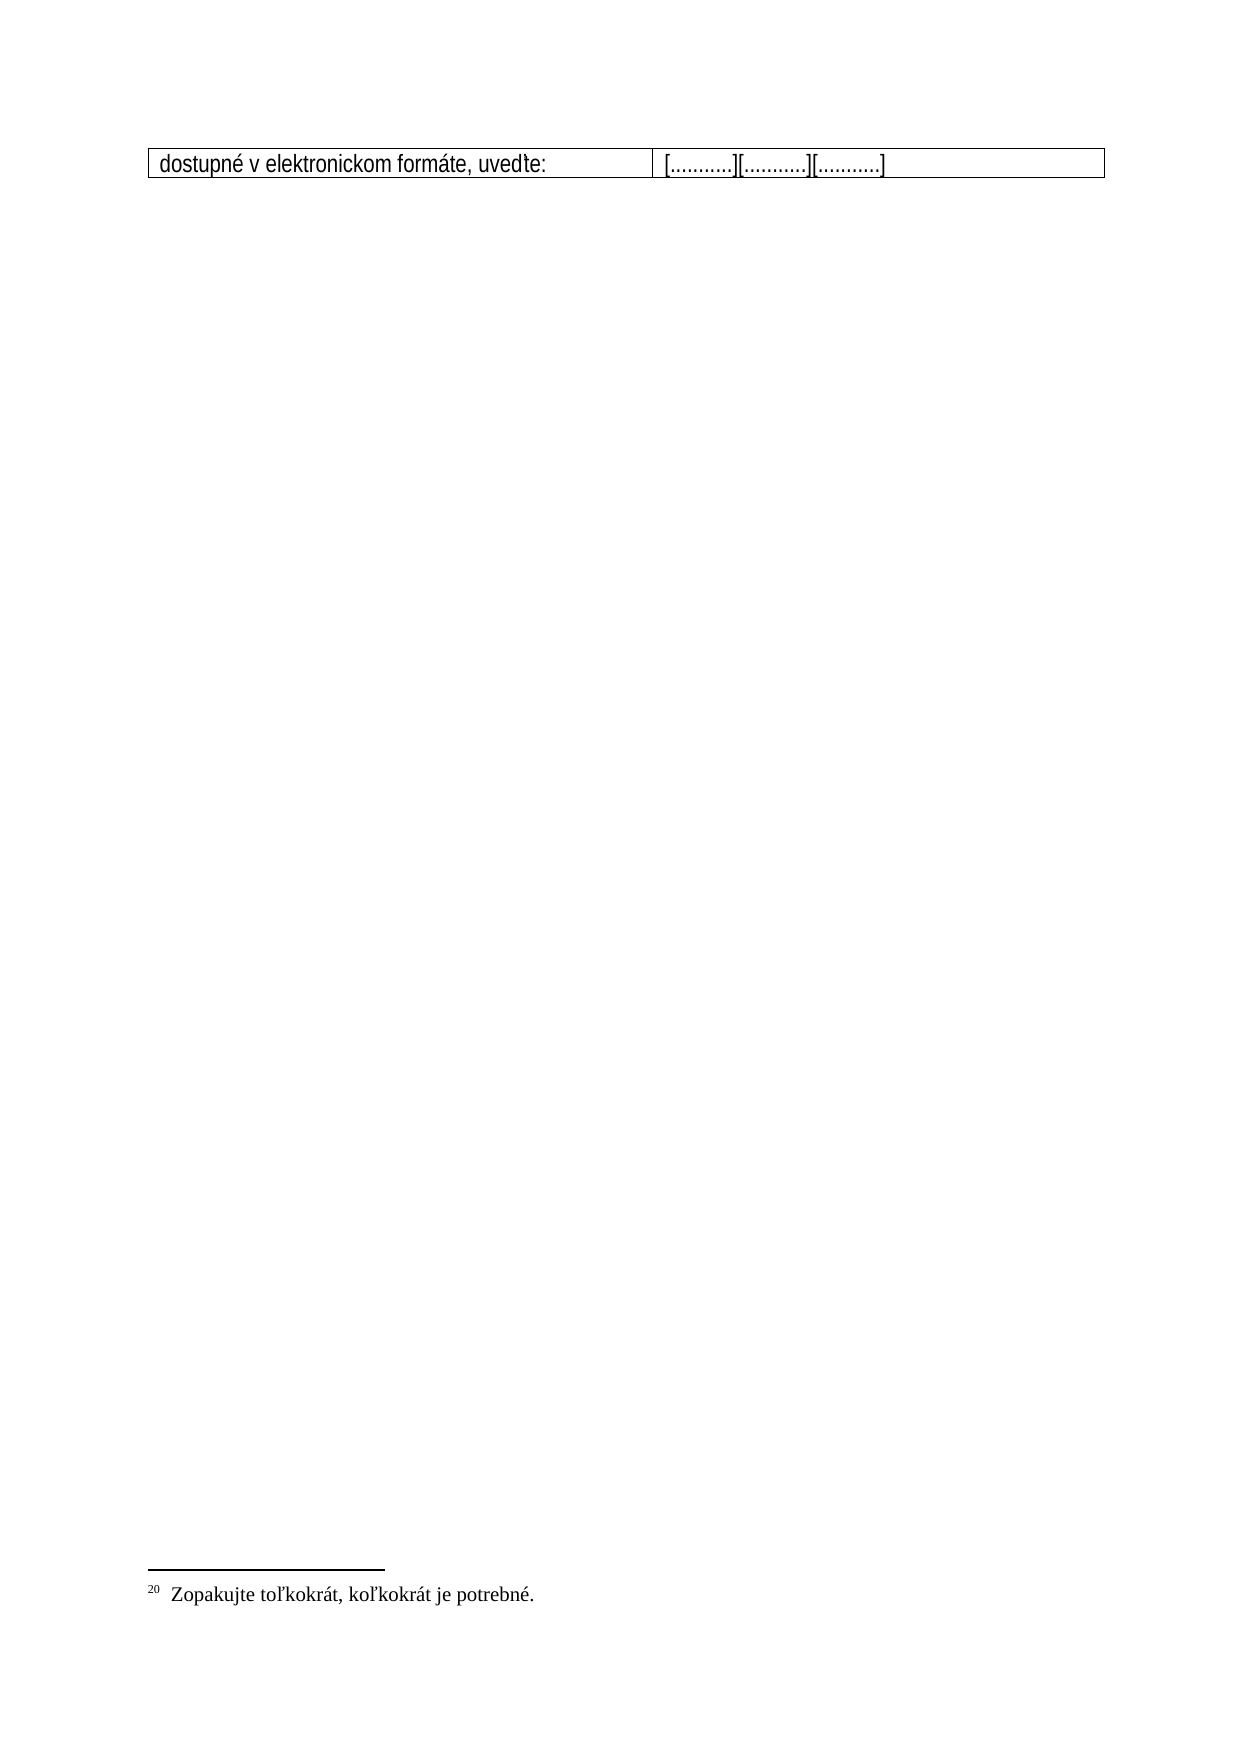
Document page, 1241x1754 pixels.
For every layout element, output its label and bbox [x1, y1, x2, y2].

table_cell [653, 149, 1104, 177]
table_cell [149, 149, 652, 177]
